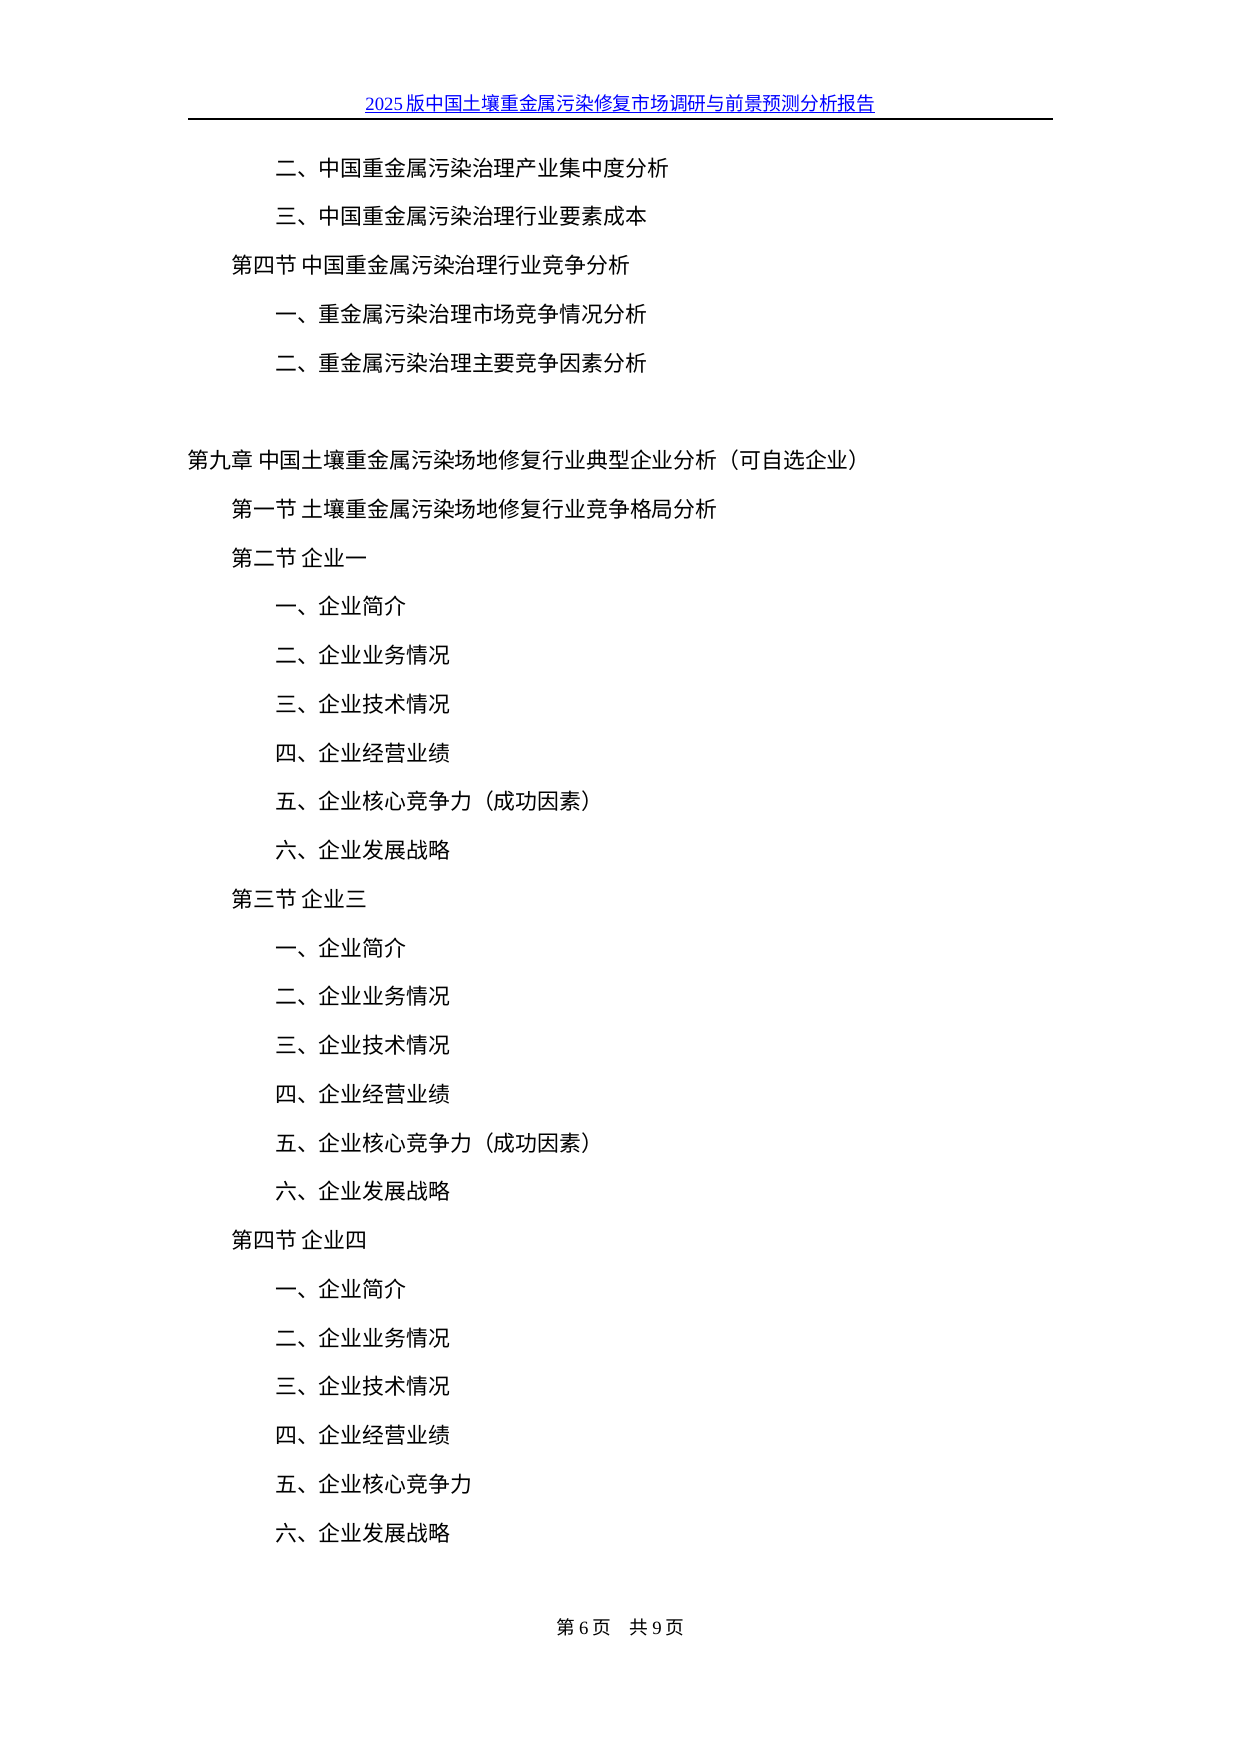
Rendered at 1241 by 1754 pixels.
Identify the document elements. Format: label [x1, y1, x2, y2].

text [187, 150, 1053, 1548]
